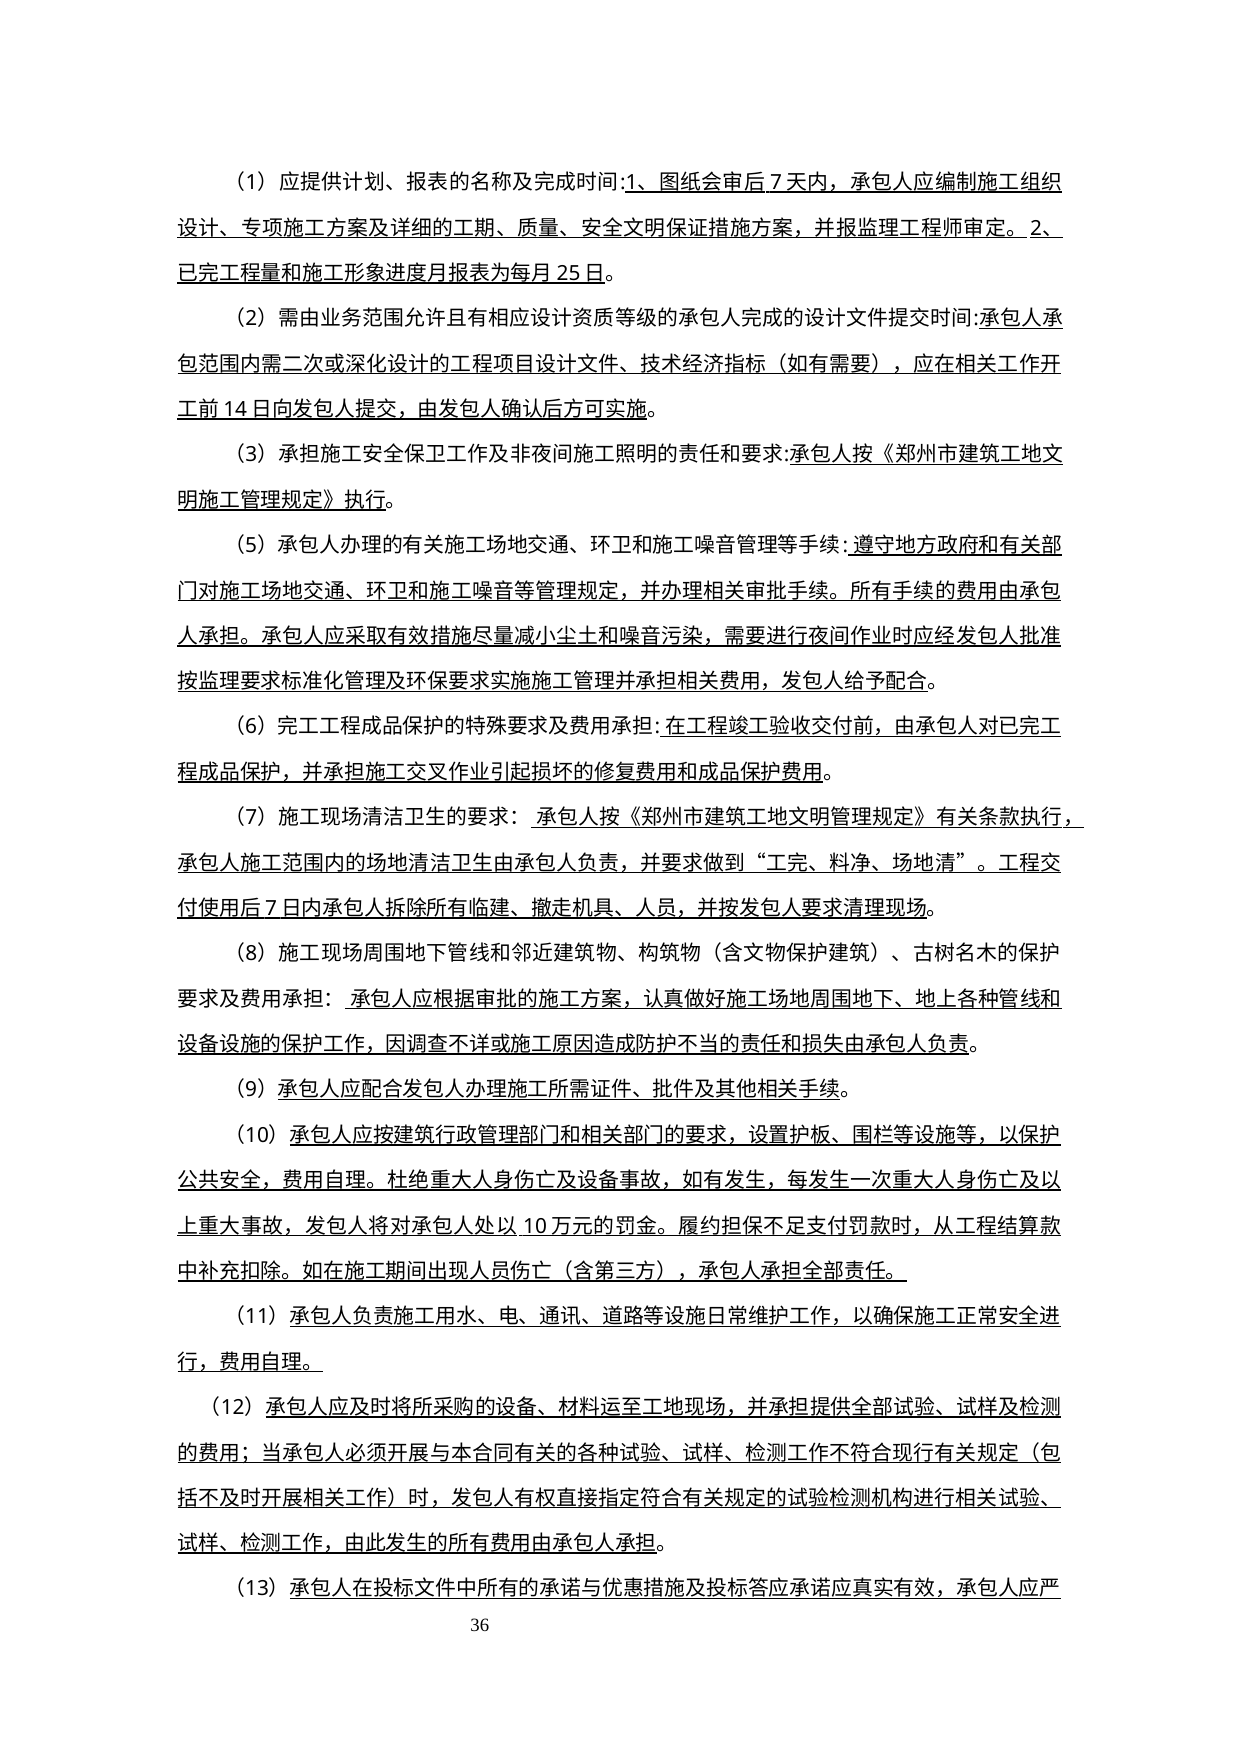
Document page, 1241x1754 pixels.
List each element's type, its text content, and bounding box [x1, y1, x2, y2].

text （3）承担施工安全保卫工作及非夜间施工照明的责任和要求:承包人按《郑州市建筑工地文明施工管理规定》执行。 [177, 438, 1063, 513]
text （6）完工工程成品保护的特殊要求及费用承担: 在工程竣工验收交付前，由承包人对已完工程成品保护，并承担施工交叉作业引起损坏的修复费用和成品保护费用。 [177, 710, 1063, 785]
text （8）施工现场周围地下管线和邻近建筑物、构筑物（含文物保护建筑）、古树名木的保护要求及费用承担： 承包人应根据审批的施工方案，认真做好施工场地周围地下、地上各种管线和设备设施的保护工作，因调查不详或施工原因造成防护不当的责任和损失由承包人负责。 [177, 937, 1063, 1058]
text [177, 1572, 1063, 1602]
text （1）应提供计划、报表的名称及完成时间:1、图纸会审后7天内，承包人应编制施工组织设计、专项施工方案及详细的工期、质量、安全文明保证措施方案，并报监理工程师审定。2、已完工程量和施工形象进度月报表为每月25日。 [177, 165, 1063, 286]
text （12）承包人应及时将所采购的设备、材料运至工地现场，并承担提供全部试验、试样及检测的费用；当承包人必须开展与本合同有关的各种试验、试样、检测工作不符合现行有关规定（包括不及时开展相关工作）时，发包人有权直接指定符合有关规定的试验检测机构进行相关试验、试样、检测工作，由此发生的所有费用由承包人承担。 [177, 1390, 1063, 1557]
text （10）承包人应按建筑行政管理部门和相关部门的要求，设置护板、围栏等设施等，以保护公共安全，费用自理。杜绝重大人身伤亡及设备事故，如有发生，每发生一次重大人身伤亡及以上重大事故，发包人将对承包人处以10万元的罚金。履约担保不足支付罚款时，从工程结算款中补充扣除。如在施工期间出现人员伤亡（含第三方），承包人承担全部责任。 [177, 1118, 1063, 1284]
text （5）承包人办理的有关施工场地交通、环卫和施工噪音管理等手续: 遵守地方政府和有关部门对施工场地交通、环卫和施工噪音等管理规定，并办理相关审批手续。所有手续的费用由承包人承担。承包人应采取有效措施尽量减小尘土和噪音污染，需要进行夜间作业时应经发包人批准。按监理要求标准化管理及环保要求实施施工管理并承担相关费用，发包人给予配合。 [177, 528, 1063, 695]
text （7）施工现场清洁卫生的要求： 承包人按《郑州市建筑工地文明管理规定》有关条款执行，承包人施工范围内的场地清洁卫生由承包人负责，并要求做到“工完、料净、场地清”。工程交付使用后7日内承包人拆除所有临建、撤走机具、人员，并按发包人要求清理现场。 [177, 801, 1063, 922]
text （2）需由业务范围允许且有相应设计资质等级的承包人完成的设计文件提交时间:承包人承包范围内需二次或深化设计的工程项目设计文件、技术经济指标（如有需要），应在相关工作开工前14日向发包人提交，由发包人确认后方可实施。 [177, 302, 1063, 423]
text （11）承包人负责施工用水、电、通讯、道路等设施日常维护工作，以确保施工正常安全进行，费用自理。 [177, 1299, 1063, 1375]
text （9）承包人应配合发包人办理施工所需证件、批件及其他相关手续。 [177, 1073, 1063, 1103]
